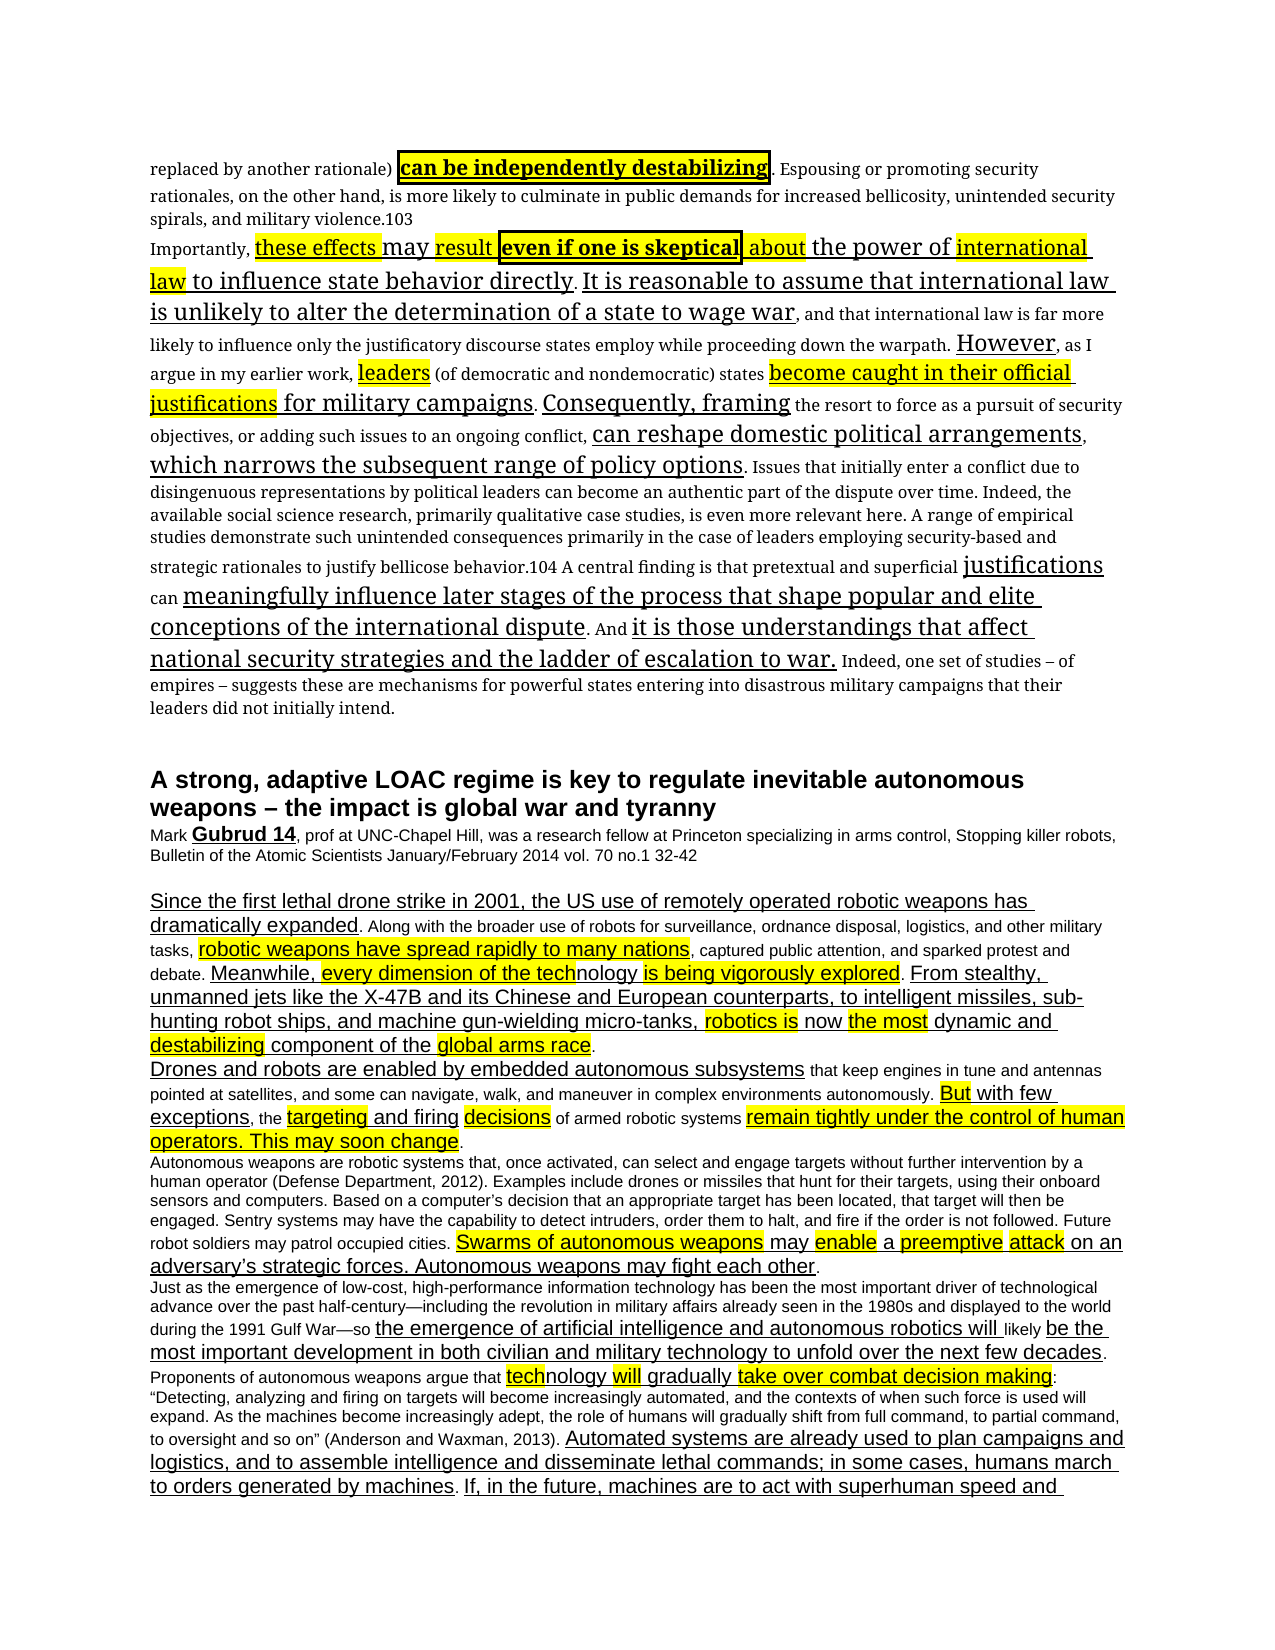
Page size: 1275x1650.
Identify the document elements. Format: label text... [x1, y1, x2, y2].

text Drones and robots are enabled by embedded autonomous subsystems that keep engines in tune and antennas pointed at satellites, and some can navigate, walk, and maneuver in complex environments autonomously. But with few exceptions, the targeting and firing decisions of armed robotic systems remain tightly under the control of human operators. This may soon change. [150, 1057, 1125, 1153]
text Autonomous weapons are robotic systems that, once activated, can select and engage targets without further intervention by a human operator (Defense Department, 2012). Examples include drones or missiles that hunt for their targets, using their onboard sensors and computers. Based on a computer’s decision that an appropriate target has been located, that target will then be engaged. Sentry systems may have the capability to detect intruders, order them to halt, and fire if the order is not followed. Future robot soldiers may patrol occupied cities. Swarms of autonomous weapons may enable a preemptive attack on an adversary’s strategic forces. Autonomous weapons may fight each other. [150, 1153, 1125, 1277]
text Importantly, these effects may result even if one is skeptical about the power of international law to influence state behavior directly. It is reasonable to assume that international law is unlikely to alter the determination of a state to wage war, and that international law is far more likely to influence only the justificatory discourse states employ while proceeding down the warpath. However, as I argue in my earlier work, leaders (of democratic and nondemocratic) states become caught in their official justifications for military campaigns. Consequently, framing the resort to force as a pursuit of security objectives, or adding such issues to an ongoing conflict, can reshape domestic political arrangements, which narrows the subsequent range of policy options. Issues that initially enter a conflict due to disingenuous representations by political leaders can become an authentic part of the dispute over time. Indeed, the available social science research, primarily qualitative case studies, is even more relevant here. A range of empirical studies demonstrate such unintended consequences primarily in the case of leaders employing security-based and strategic rationales to justify bellicose behavior.104 A central finding is that pretextual and superficial justifications can meaningfully influence later stages of the process that shape popular and elite conceptions of the international dispute. And it is those understandings that affect national security strategies and the ladder of escalation to war. Indeed, one set of studies – of empires – suggests these are mechanisms for powerful states entering into disastrous military campaigns that their leaders did not initially intend. [150, 230, 1125, 719]
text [150, 1364, 1125, 1498]
text A strong, adaptive LOAC regime is key to regulate inevitable autonomous weapons – the impact is global war and tyranny [150, 765, 1125, 822]
text Just as the emergence of low-cost, high-performance information technology has been the most important driver of technological advance over the past half-century—including the revolution in military affairs already seen in the 1980s and displayed to the world during the 1991 Gulf War—so the emergence of artificial intelligence and autonomous robotics will likely be the most important development in both civilian and military technology to unfold over the next few decades. [150, 1277, 1125, 1364]
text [150, 150, 1125, 230]
text Since the first lethal drone strike in 2001, the US use of remotely operated robotic weapons has dramatically expanded. Along with the broader use of robots for surveillance, ordnance disposal, logistics, and other military tasks, robotic weapons have spread rapidly to many nations, captured public attention, and sparked protest and debate. Meanwhile, every dimension of the technology is being vigorously explored. From stealthy, unmanned jets like the X-47B and its Chinese and European counterparts, to intelligent missiles, sub-hunting robot ships, and machine gun-wielding micro-tanks, robotics is now the most dynamic and destabilizing component of the global arms race. [150, 889, 1125, 1057]
text Mark Gubrud 14, prof at UNC-Chapel Hill, was a research fellow at Princeton specializing in arms control, Stopping killer robots, Bulletin of the Atomic Scientists January/February 2014 vol. 70 no.1 32-42 [150, 822, 1125, 865]
